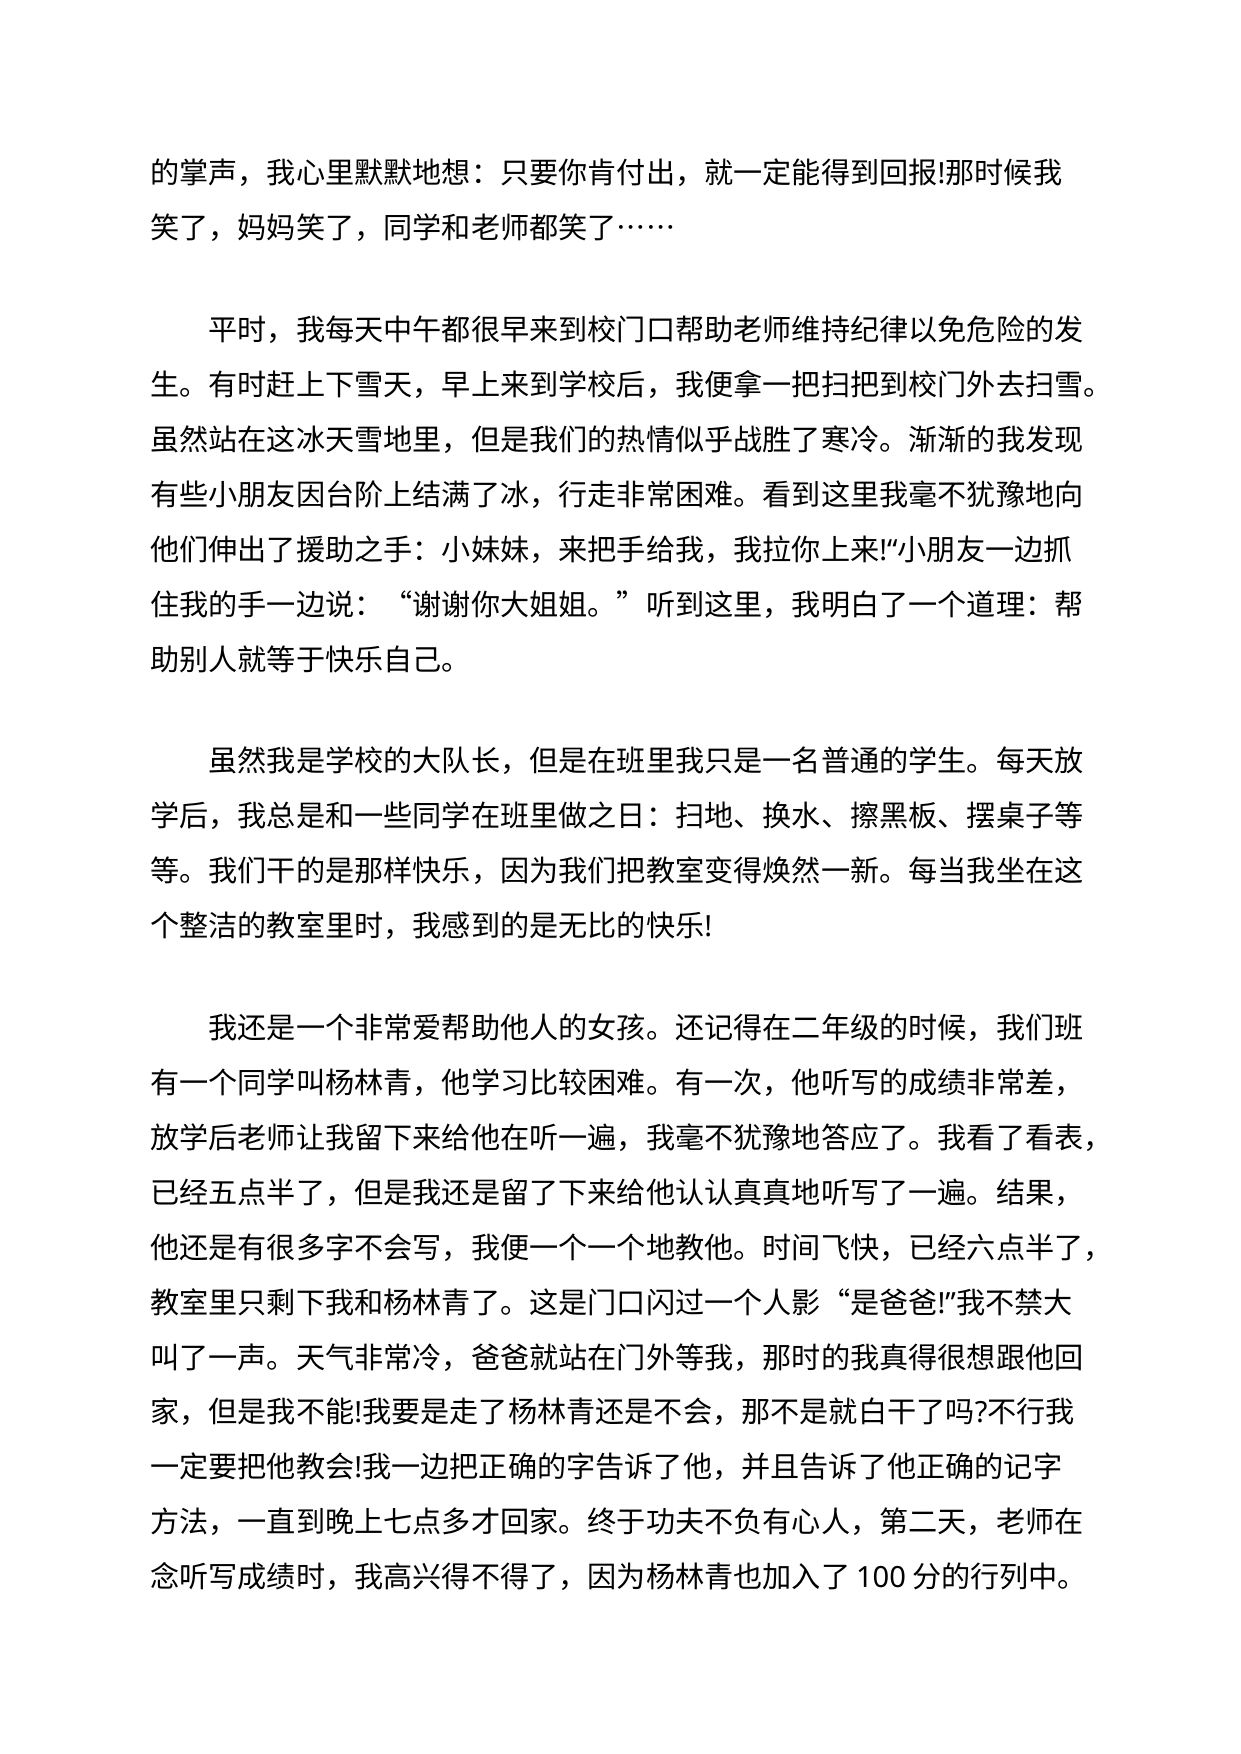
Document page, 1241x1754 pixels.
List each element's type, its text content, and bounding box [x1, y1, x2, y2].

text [150, 1005, 1090, 1596]
text 平时，我每天中午都很早来到校门口帮助老师维持纪律以免危险的发生。有时赶上下雪天，早上来到学校后，我便拿一把扫把到校门外去扫雪。虽然站在这冰天雪地里，但是我们的热情似乎战胜了寒冷。渐渐的我发现有些小朋友因台阶上结满了冰，行走非常困难。看到这里我毫不犹豫地向他们伸出了援助之手：小妹妹，来把手给我，我拉你上来!“小朋友一边抓住我的手一边说：“谢谢你大姐姐。”听到这里，我明白了一个道理：帮助别人就等于快乐自己。 [150, 307, 1090, 678]
text 虽然我是学校的大队长，但是在班里我只是一名普通的学生。每天放学后，我总是和一些同学在班里做之日：扫地、换水、擦黑板、摆桌子等等。我们干的是那样快乐，因为我们把教室变得焕然一新。每当我坐在这个整洁的教室里时，我感到的是无比的快乐! [150, 738, 1090, 945]
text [150, 150, 1090, 247]
